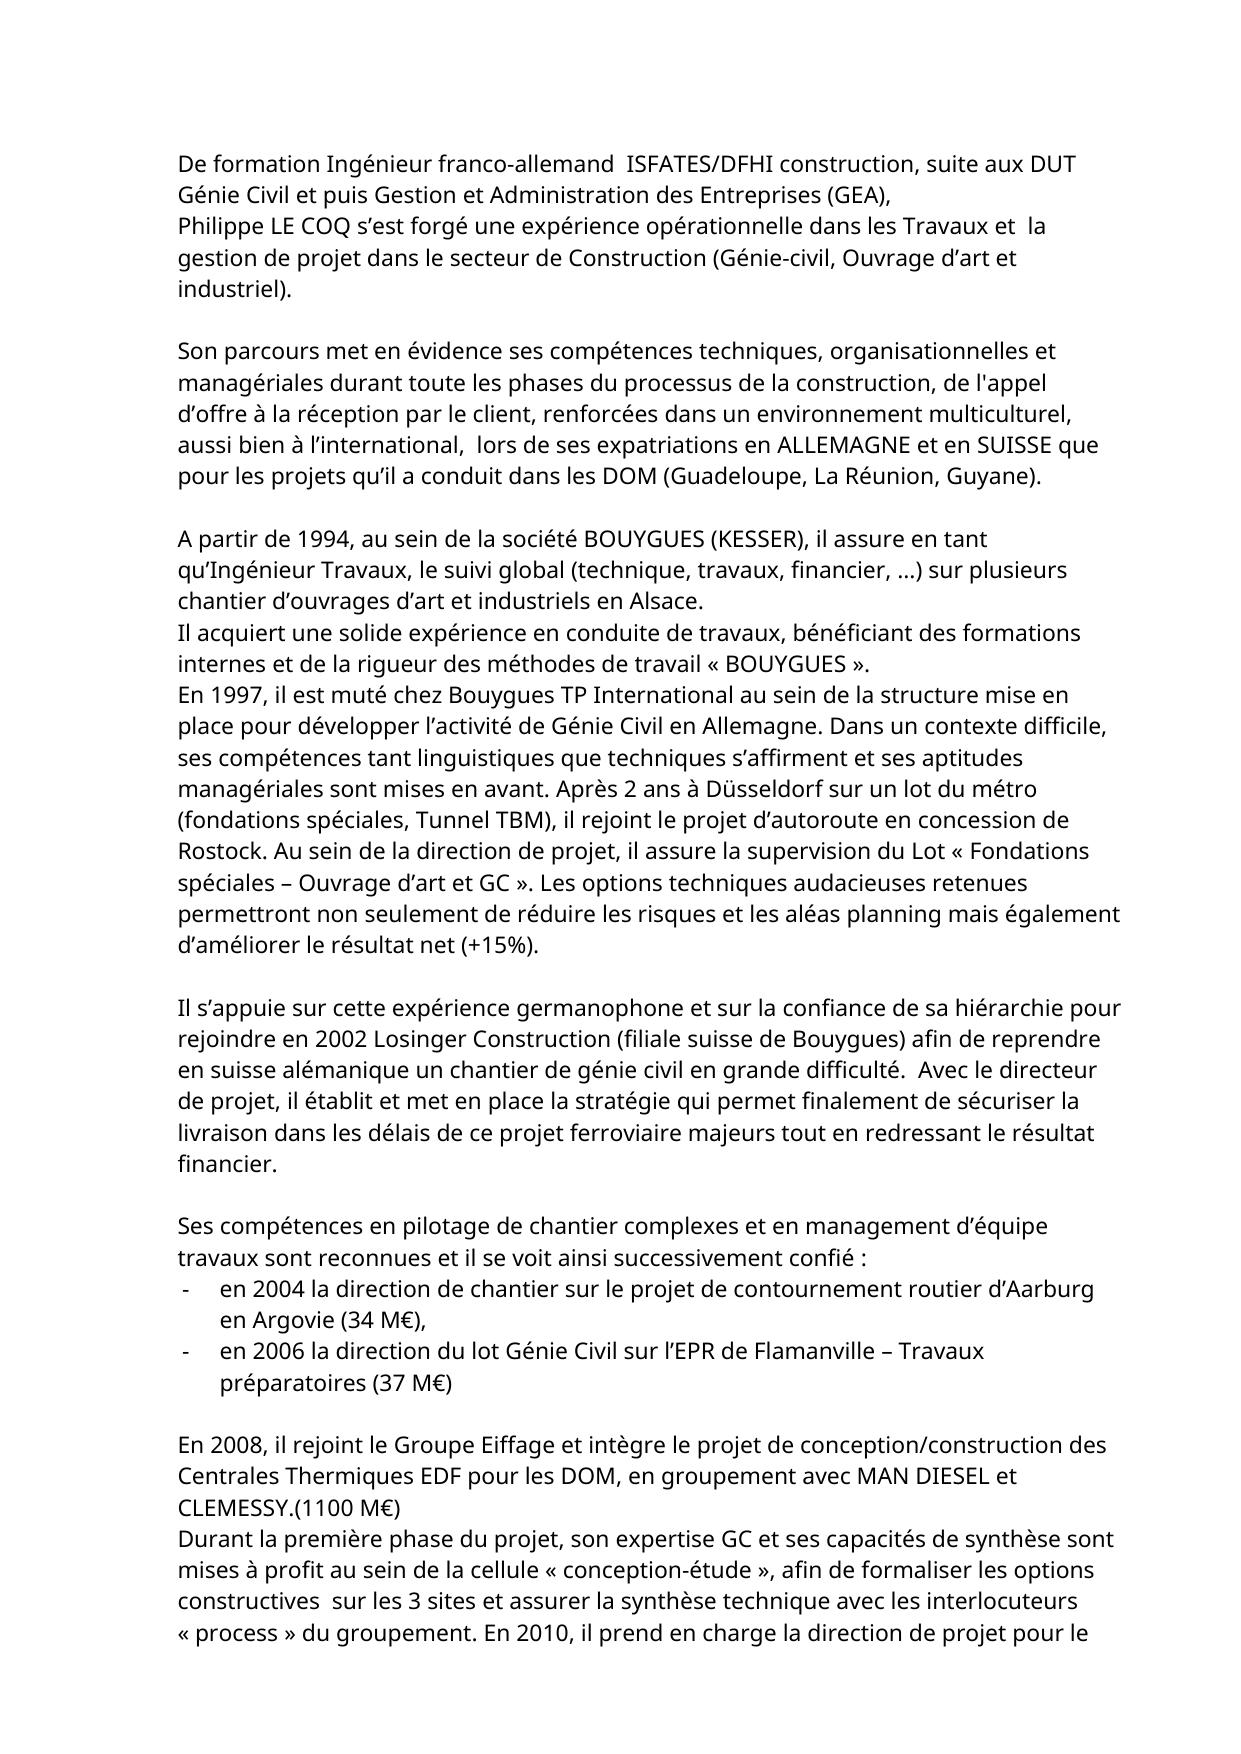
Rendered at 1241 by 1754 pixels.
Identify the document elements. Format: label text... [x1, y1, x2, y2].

text A partir de 1994, au sein de la société BOUYGUES (KESSER), il assure en tant qu’Ingénieur Travaux, le suivi global (technique, travaux, financier, …) sur plusieurs chantier d’ouvrages d’art et industriels en Alsace. [177, 523, 1122, 616]
text En 2008, il rejoint le Groupe Eiffage et intègre le projet de conception/construction des Centrales Thermiques EDF pour les DOM, en groupement avec MAN DIESEL et CLEMESSY.(1100 M€) [177, 1429, 1122, 1523]
text Philippe LE COQ s’est forgé une expérience opérationnelle dans les Travaux et la gestion de projet dans le secteur de Construction (Génie-civil, Ouvrage d’art et industriel). [177, 210, 1122, 304]
text Son parcours met en évidence ses compétences techniques, organisationnelles et managériales durant toute les phases du processus de la construction, de l'appel d’offre à la réception par le client, renforcées dans un environnement multiculturel, aussi bien à l’international, lors de ses expatriations en ALLEMAGNE et en SUISSE que pour les projets qu’il a conduit dans les DOM (Guadeloupe, La Réunion, Guyane). [177, 335, 1122, 491]
list en 2004 la direction de chantier sur le projet de contournement routier d’Aarburg en Argovie (34 M€), [182, 1273, 1122, 1335]
text En 1997, il est muté chez Bouygues TP International au sein de la structure mise en place pour développer l’activité de Génie Civil en Allemagne. Dans un contexte difficile, ses compétences tant linguistiques que techniques s’affirment et ses aptitudes managériales sont mises en avant. Après 2 ans à Düsseldorf sur un lot du métro (fondations spéciales, Tunnel TBM), il rejoint le projet d’autoroute en concession de Rostock. Au sein de la direction de projet, il assure la supervision du Lot « Fondations spéciales – Ouvrage d’art et GC ». Les options techniques audacieuses retenues permettront non seulement de réduire les risques et les aléas planning mais également d’améliorer le résultat net (+15%). [177, 679, 1122, 960]
text Ses compétences en pilotage de chantier complexes et en management d’équipe travaux sont reconnues et il se voit ainsi successivement confié : [177, 1210, 1122, 1273]
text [177, 1523, 1122, 1648]
text De formation Ingénieur franco-allemand ISFATES/DFHI construction, suite aux DUT Génie Civil et puis Gestion et Administration des Entreprises (GEA), [177, 148, 1122, 210]
text Il acquiert une solide expérience en conduite de travaux, bénéficiant des formations internes et de la rigueur des méthodes de travail « BOUYGUES ». [177, 616, 1122, 679]
text Il s’appuie sur cette expérience germanophone et sur la confiance de sa hiérarchie pour rejoindre en 2002 Losinger Construction (filiale suisse de Bouygues) afin de reprendre en suisse alémanique un chantier de génie civil en grande difficulté. Avec le directeur de projet, il établit et met en place la stratégie qui permet finalement de sécuriser la livraison dans les délais de ce projet ferroviaire majeurs tout en redressant le résultat financier. [177, 991, 1122, 1179]
list en 2006 la direction du lot Génie Civil sur l’EPR de Flamanville – Travaux préparatoires (37 M€) [182, 1335, 1122, 1398]
